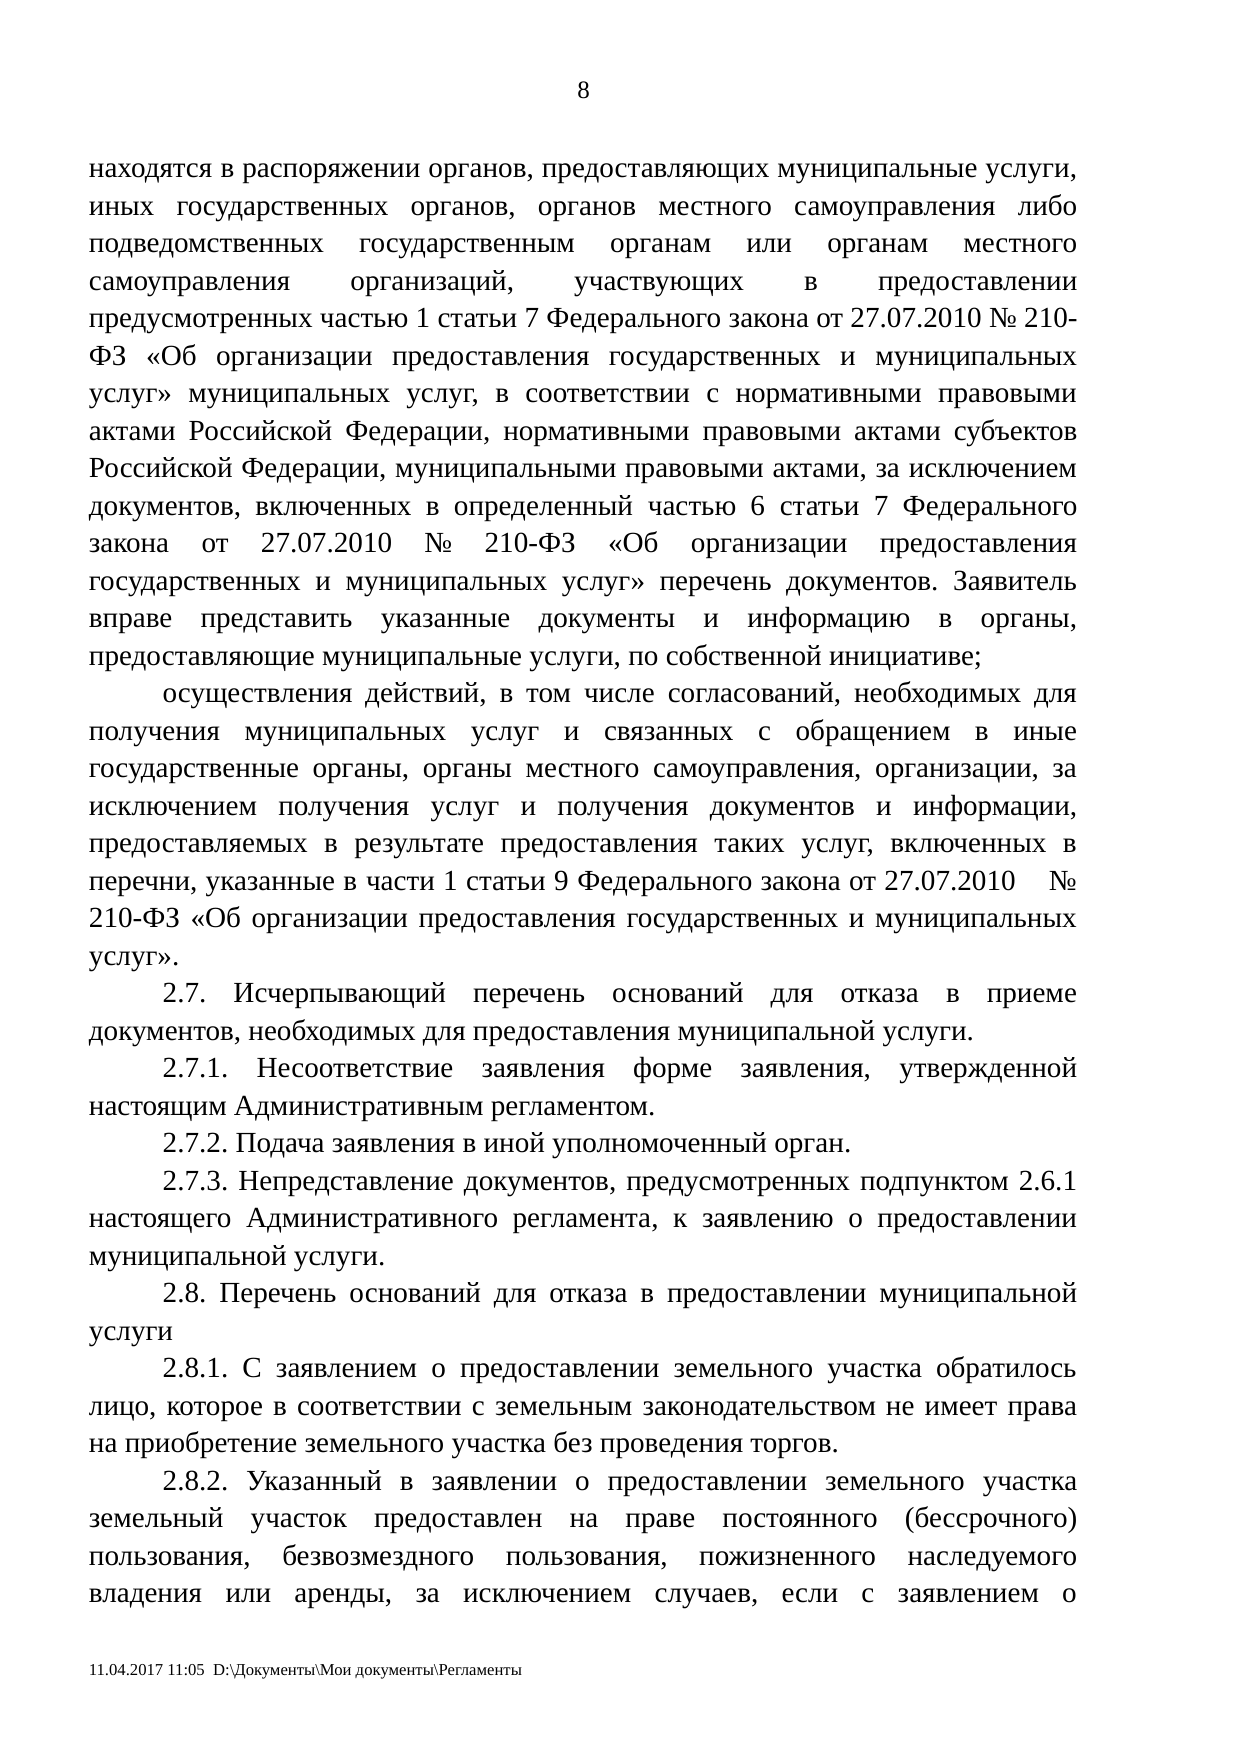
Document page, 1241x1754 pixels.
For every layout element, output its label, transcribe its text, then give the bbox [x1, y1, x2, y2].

text 2.8.1. С заявлением о предоставлении земельного участка обратилось лицо, которое в соответствии с земельным законодательством не имеет права на приобретение земельного участка без проведения торгов. [89, 1348, 1078, 1460]
text 2.8. Перечень оснований для отказа в предоставлении муниципальной услуги [89, 1273, 1078, 1348]
text 2.7.3. Непредставление документов, предусмотренных подпунктом 2.6.1 настоящего Административного регламента, к заявлению о предоставлении муниципальной услуги. [89, 1160, 1078, 1273]
text 2.7.2. Подача заявления в иной уполномоченный орган. [89, 1123, 1078, 1160]
text 2.7. Исчерпывающий перечень оснований для отказа в приеме документов, необходимых для предоставления муниципальной услуги. [89, 973, 1078, 1048]
text 2.7.1. Несоответствие заявления форме заявления, утвержденной настоящим Административным регламентом. [89, 1048, 1078, 1123]
text осуществления действий, в том числе согласований, необходимых для получения муниципальных услуг и связанных с обращением в иные государственные органы, органы местного самоуправления, организации, за исключением получения услуг и получения документов и информации, предоставляемых в результате предоставления таких услуг, включенных в перечни, указанные в части 1 статьи 9 Федерального закона от 27.07.2010 № 210-ФЗ «Об организации предоставления государственных и муниципальных услуг». [89, 673, 1078, 973]
